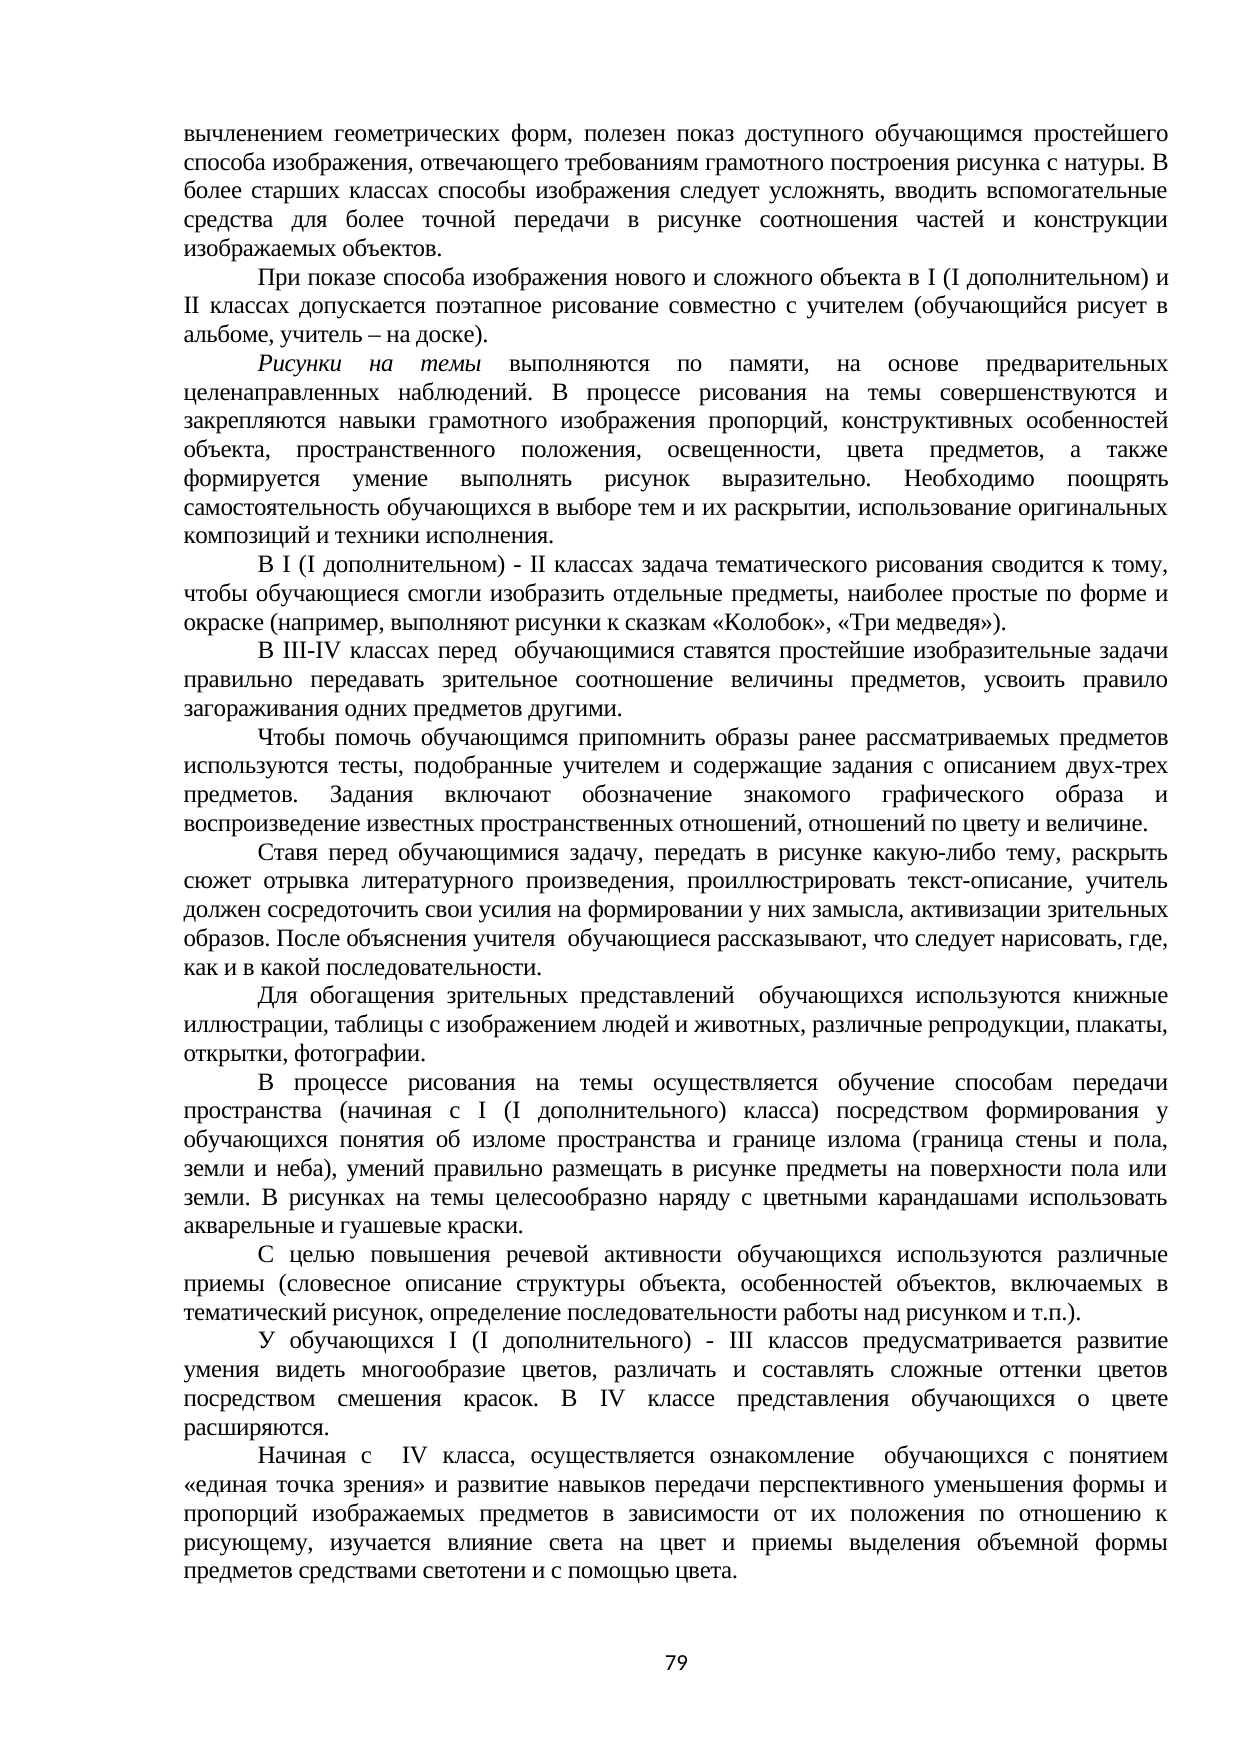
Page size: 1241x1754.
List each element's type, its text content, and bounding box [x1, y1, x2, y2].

text У обучающихся I (I дополнительного) - III классов предусматривается развитие умения видеть многообразие цветов, различать и составлять сложные оттенки цветов посредством смешения красок. В IV классе представления обучающихся о цвете расширяются. [183, 1326, 1169, 1441]
text В I (I дополнительном) - II классах задача тематического рисования сводится к тому, чтобы обучающиеся смогли изобразить отдельные предметы, наиболее простые по форме и окраске (например, выполняют рисунки к сказкам «Колобок», «Три медведя»). [183, 549, 1169, 636]
text Начиная с IV класса, осуществляется ознакомление обучающихся с понятием «единая точка зрения» и развитие навыков передачи перспективного уменьшения формы и пропорций изображаемых предметов в зависимости от их положения по отношению к рисующему, изучается влияние света на цвет и приемы выделения объемной формы предметов средствами светотени и с помощью цвета. [183, 1441, 1169, 1584]
text Для обогащения зрительных представлений обучающихся используются книжные иллюстрации, таблицы с изображением людей и животных, различные репродукции, плакаты, открытки, фотографии. [183, 981, 1169, 1067]
text Рисунки на темы выполняются по памяти, на основе предварительных целенаправленных наблюдений. В процессе рисования на темы совершенствуются и закрепляются навыки грамотного изображения пропорций, конструктивных особенностей объекта, пространственного положения, освещенности, цвета предметов, а также формируется умение выполнять рисунок выразительно. Необходимо поощрять самостоятельность обучающихся в выборе тем и их раскрытии, использование оригинальных композиций и техники исполнения. [183, 348, 1169, 549]
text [183, 118, 1169, 262]
text Чтобы помочь обучающимся припомнить образы ранее рассматриваемых предметов используются тесты, подобранные учителем и содержащие задания с описанием двух-трех предметов. Задания включают обозначение знакомого графического образа и воспроизведение известных пространственных отношений, отношений по цвету и величине. [183, 722, 1169, 837]
text В процессе рисования на темы осуществляется обучение способам передачи пространства (начиная с I (I дополнительного) класса) посредством формирования у обучающихся понятия об изломе пространства и границе излома (граница стены и пола, земли и неба), умений правильно размещать в рисунке предметы на поверхности пола или земли. В рисунках на темы целесообразно наряду с цветными карандашами использовать акварельные и гуашевые краски. [183, 1067, 1169, 1239]
text С целью повышения речевой активности обучающихся используются различные приемы (словесное описание структуры объекта, особенностей объектов, включаемых в тематический рисунок, определение последовательности работы над рисунком и т.п.). [183, 1239, 1169, 1326]
text Ставя перед обучающимися задачу, передать в рисунке какую-либо тему, раскрыть сюжет отрывка литературного произведения, проиллюстрировать текст-описание, учитель должен сосредоточить свои усилия на формировании у них замысла, активизации зрительных образов. После объяснения учителя обучающиеся рассказывают, что следует нарисовать, где, как и в какой последовательности. [183, 837, 1169, 981]
text При показе способа изображения нового и сложного объекта в I (I дополнительном) и II классах допускается поэтапное рисование совместно с учителем (обучающийся рисует в альбоме, учитель – на доске). [183, 262, 1169, 348]
text В III-IV классах перед обучающимися ставятся простейшие изобразительные задачи правильно передавать зрительное соотношение величины предметов, усвоить правило загораживания одних предметов другими. [183, 636, 1169, 722]
